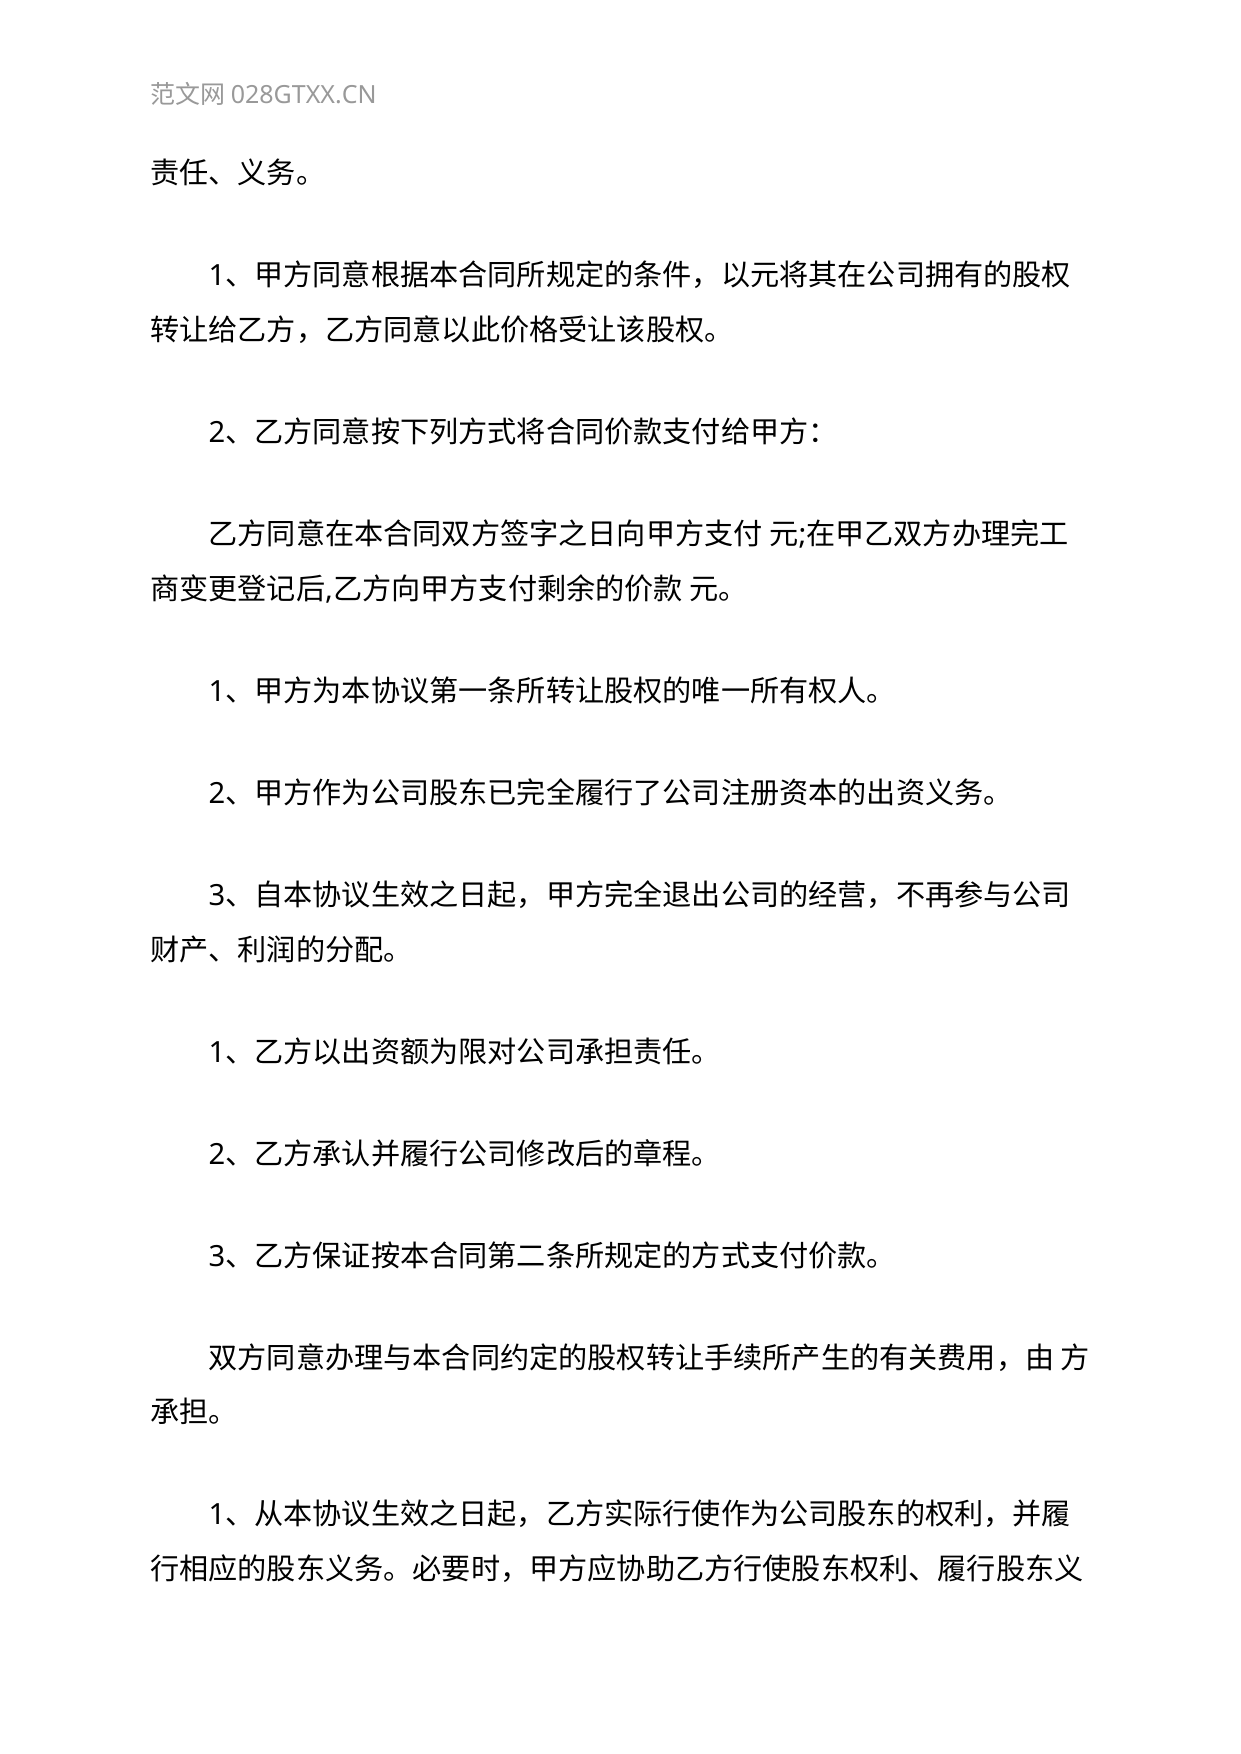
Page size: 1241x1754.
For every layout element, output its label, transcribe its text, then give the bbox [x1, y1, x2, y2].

text 3、乙方保证按本合同第二条所规定的方式支付价款。 [150, 1232, 1090, 1274]
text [150, 1491, 1090, 1588]
text 1、甲方同意根据本合同所规定的条件，以元将其在公司拥有的股权转让给乙方，乙方同意以此价格受让该股权。 [150, 252, 1090, 349]
text 1、乙方以出资额为限对公司承担责任。 [150, 1028, 1090, 1071]
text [150, 150, 1090, 192]
text 2、乙方同意按下列方式将合同价款支付给甲方： [150, 408, 1090, 451]
text 2、甲方作为公司股东已完全履行了公司注册资本的出资义务。 [150, 769, 1090, 812]
text 2、乙方承认并履行公司修改后的章程。 [150, 1130, 1090, 1173]
text 乙方同意在本合同双方签字之日向甲方支付 元;在甲乙双方办理完工商变更登记后,乙方向甲方支付剩余的价款 元。 [150, 511, 1090, 608]
text 双方同意办理与本合同约定的股权转让手续所产生的有关费用，由 方承担。 [150, 1334, 1090, 1431]
text 3、自本协议生效之日起，甲方完全退出公司的经营，不再参与公司财产、利润的分配。 [150, 871, 1090, 969]
text 1、甲方为本协议第一条所转让股权的唯一所有权人。 [150, 667, 1090, 710]
